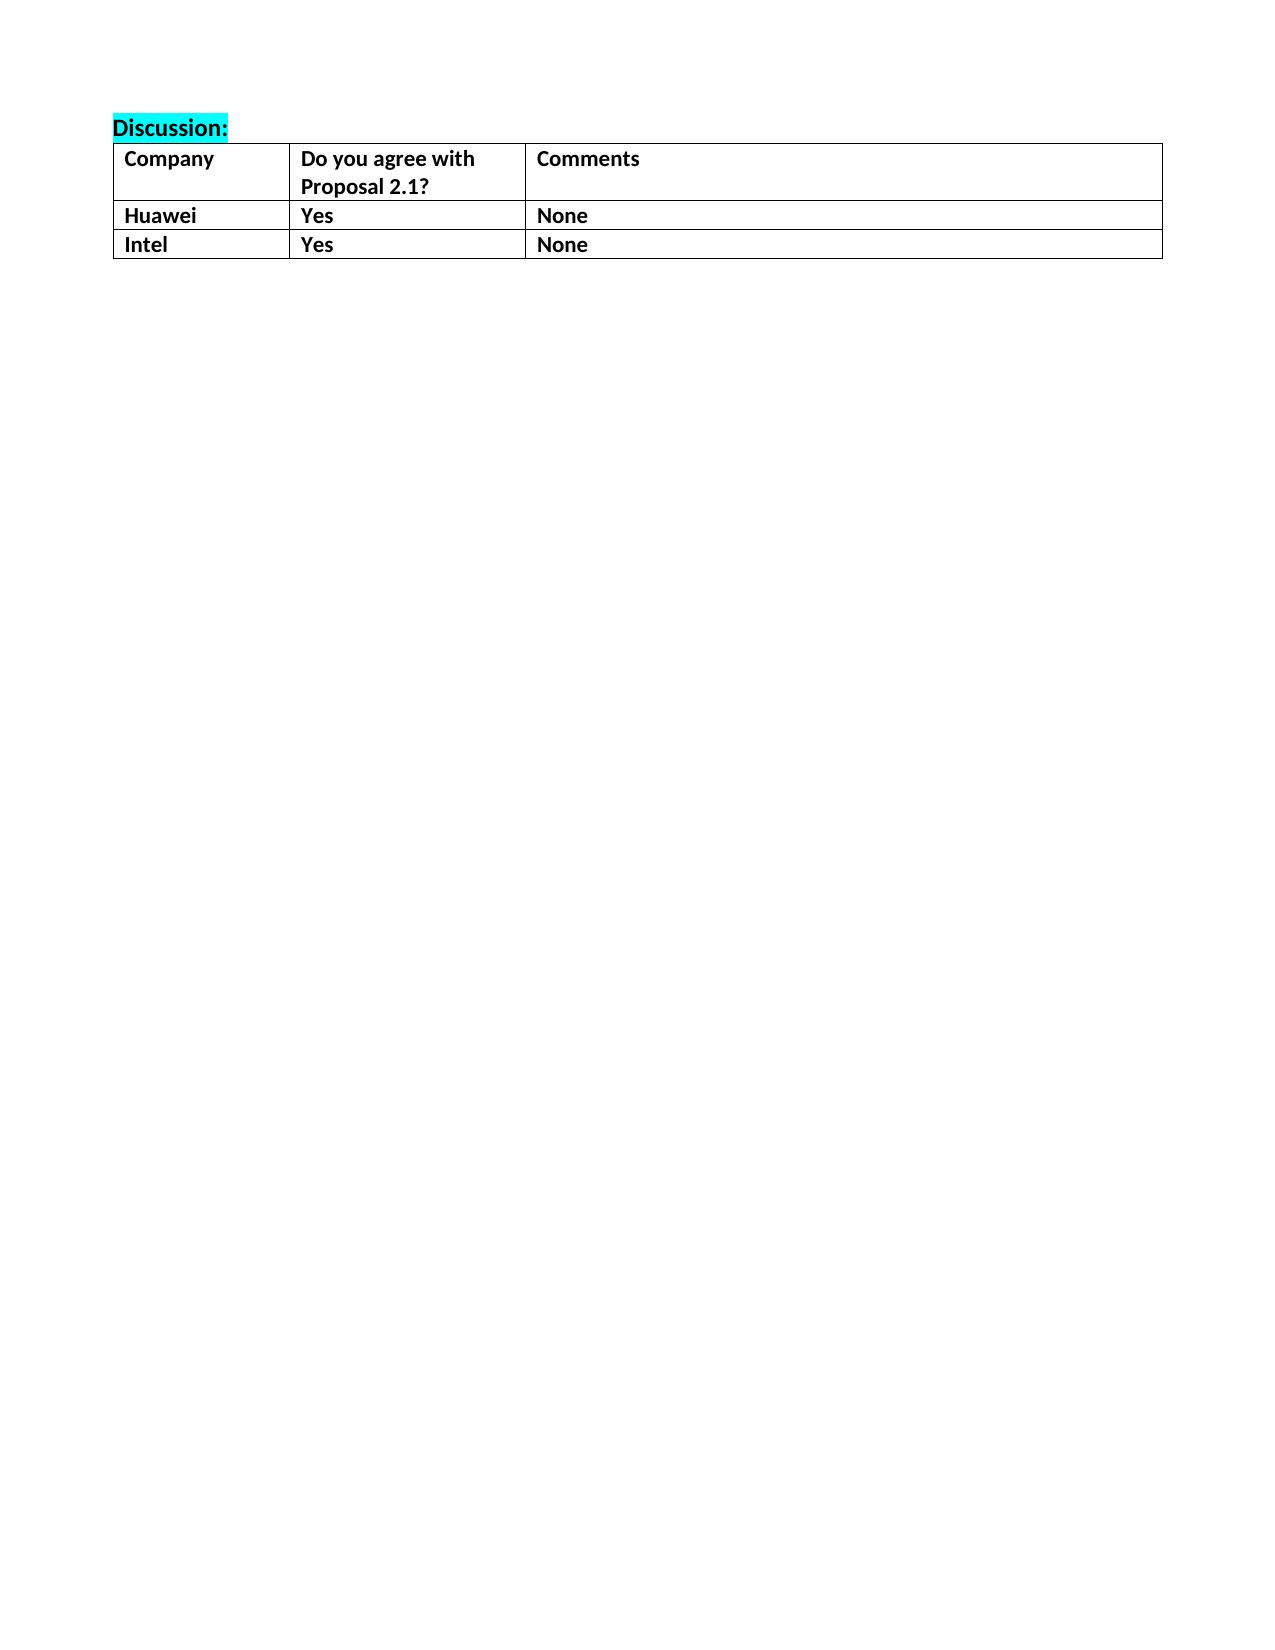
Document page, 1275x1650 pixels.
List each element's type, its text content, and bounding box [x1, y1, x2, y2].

table_cell Yes [290, 230, 525, 258]
table_header Comments [526, 144, 1162, 200]
table_header Do you agree with Proposal 2.1? [290, 144, 525, 200]
table_cell Yes [290, 201, 525, 229]
table_cell None [526, 201, 1162, 229]
table_cell Intel [114, 230, 289, 258]
table_cell None [526, 230, 1162, 258]
table_header Company [114, 144, 289, 200]
text Discussion: [112, 112, 1162, 143]
table_cell Huawei [114, 201, 289, 229]
